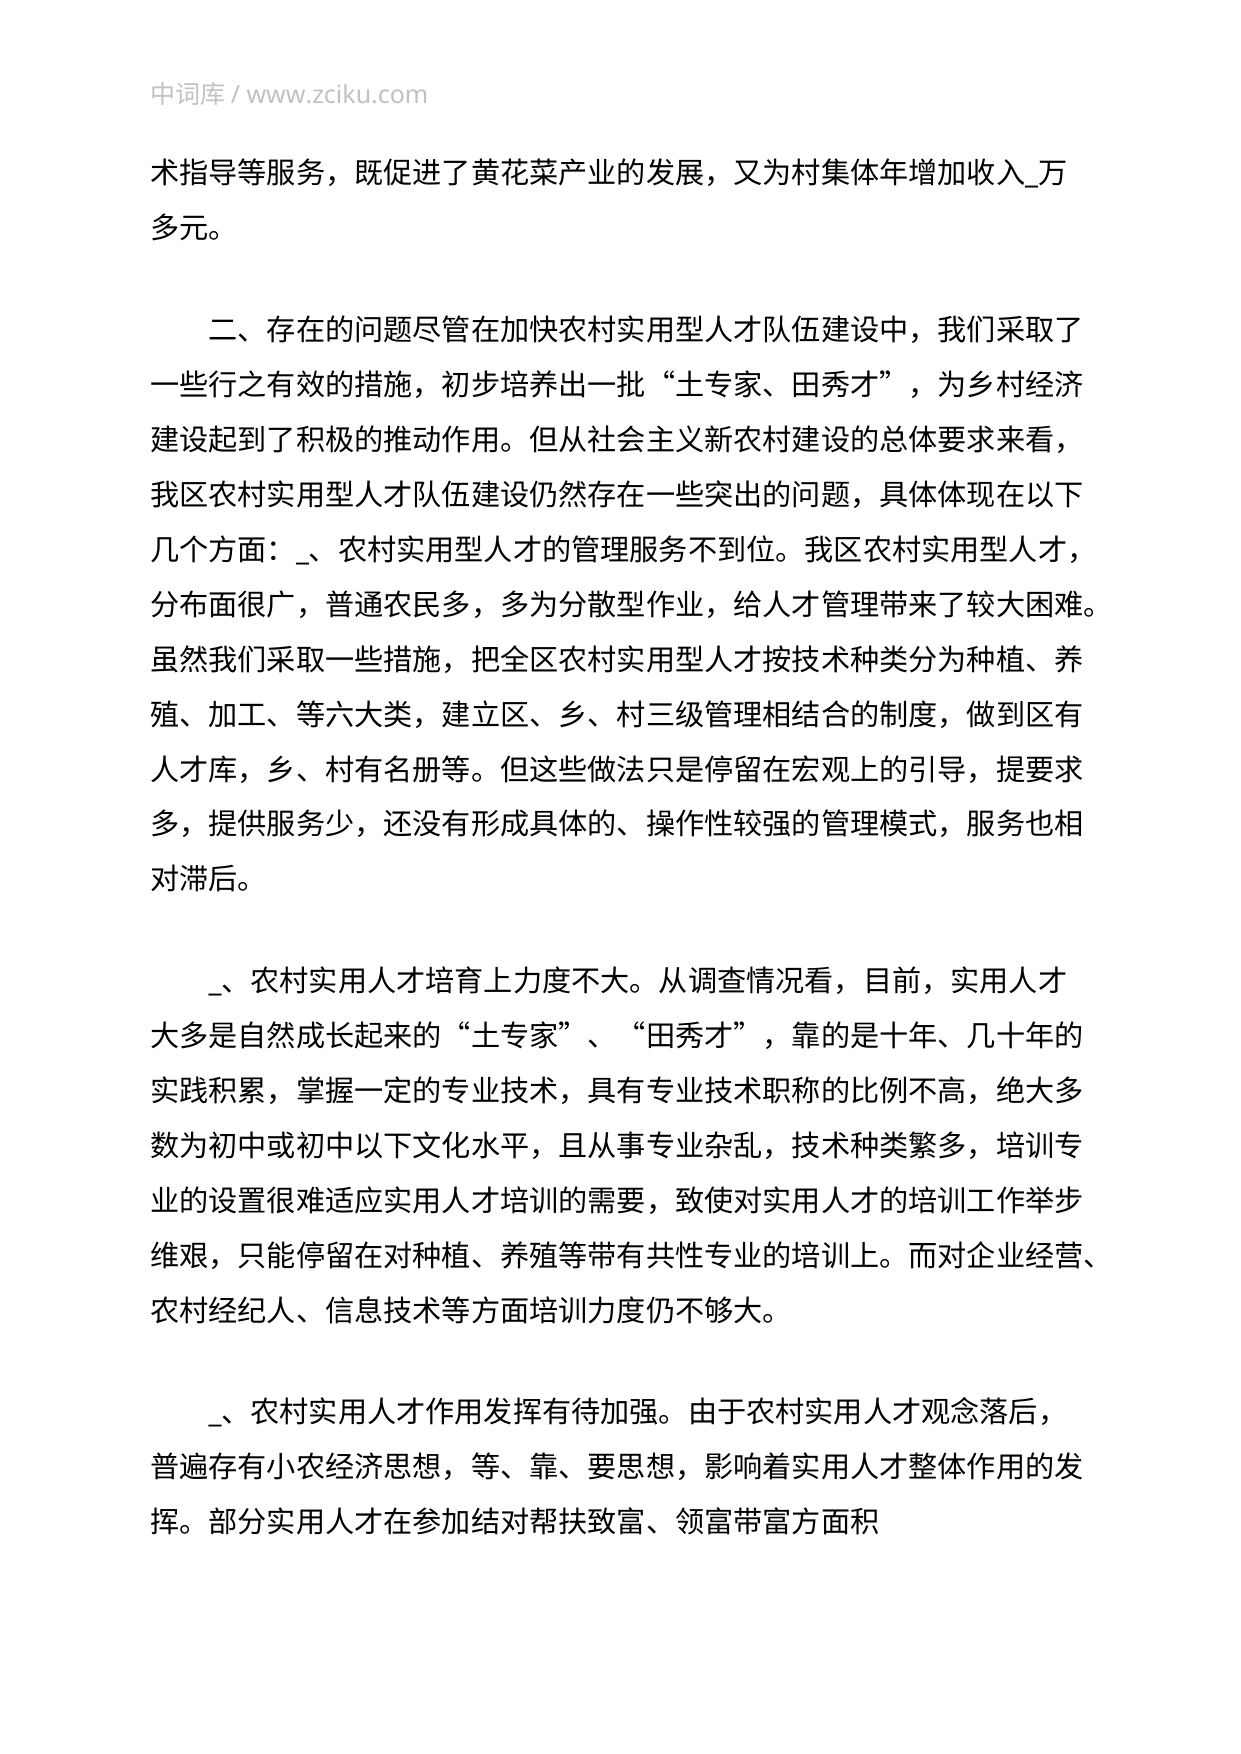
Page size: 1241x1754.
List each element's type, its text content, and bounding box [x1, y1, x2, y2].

text 二、存在的问题尽管在加快农村实用型人才队伍建设中，我们采取了一些行之有效的措施，初步培养出一批“土专家、田秀才”，为乡村经济建设起到了积极的推动作用。但从社会主义新农村建设的总体要求来看，我区农村实用型人才队伍建设仍然存在一些突出的问题，具体体现在以下几个方面：_、农村实用型人才的管理服务不到位。我区农村实用型人才，分布面很广，普通农民多，多为分散型作业，给人才管理带来了较大困难。虽然我们采取一些措施，把全区农村实用型人才按技术种类分为种植、养殖、加工、等六大类，建立区、乡、村三级管理相结合的制度，做到区有人才库，乡、村有名册等。但这些做法只是停留在宏观上的引导，提要求多，提供服务少，还没有形成具体的、操作性较强的管理模式，服务也相对滞后。 [150, 307, 1090, 898]
text _、农村实用人才培育上力度不大。从调查情况看，目前，实用人才大多是自然成长起来的“土专家”、“田秀才”，靠的是十年、几十年的实践积累，掌握一定的专业技术，具有专业技术职称的比例不高，绝大多数为初中或初中以下文化水平，且从事专业杂乱，技术种类繁多，培训专业的设置很难适应实用人才培训的需要，致使对实用人才的培训工作举步维艰，只能停留在对种植、养殖等带有共性专业的培训上。而对企业经营、农村经纪人、信息技术等方面培训力度仍不够大。 [150, 958, 1090, 1329]
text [150, 150, 1090, 247]
text _、农村实用人才作用发挥有待加强。由于农村实用人才观念落后，普遍存有小农经济思想，等、靠、要思想，影响着实用人才整体作用的发挥。部分实用人才在参加结对帮扶致富、领富带富方面积 [150, 1389, 1090, 1541]
